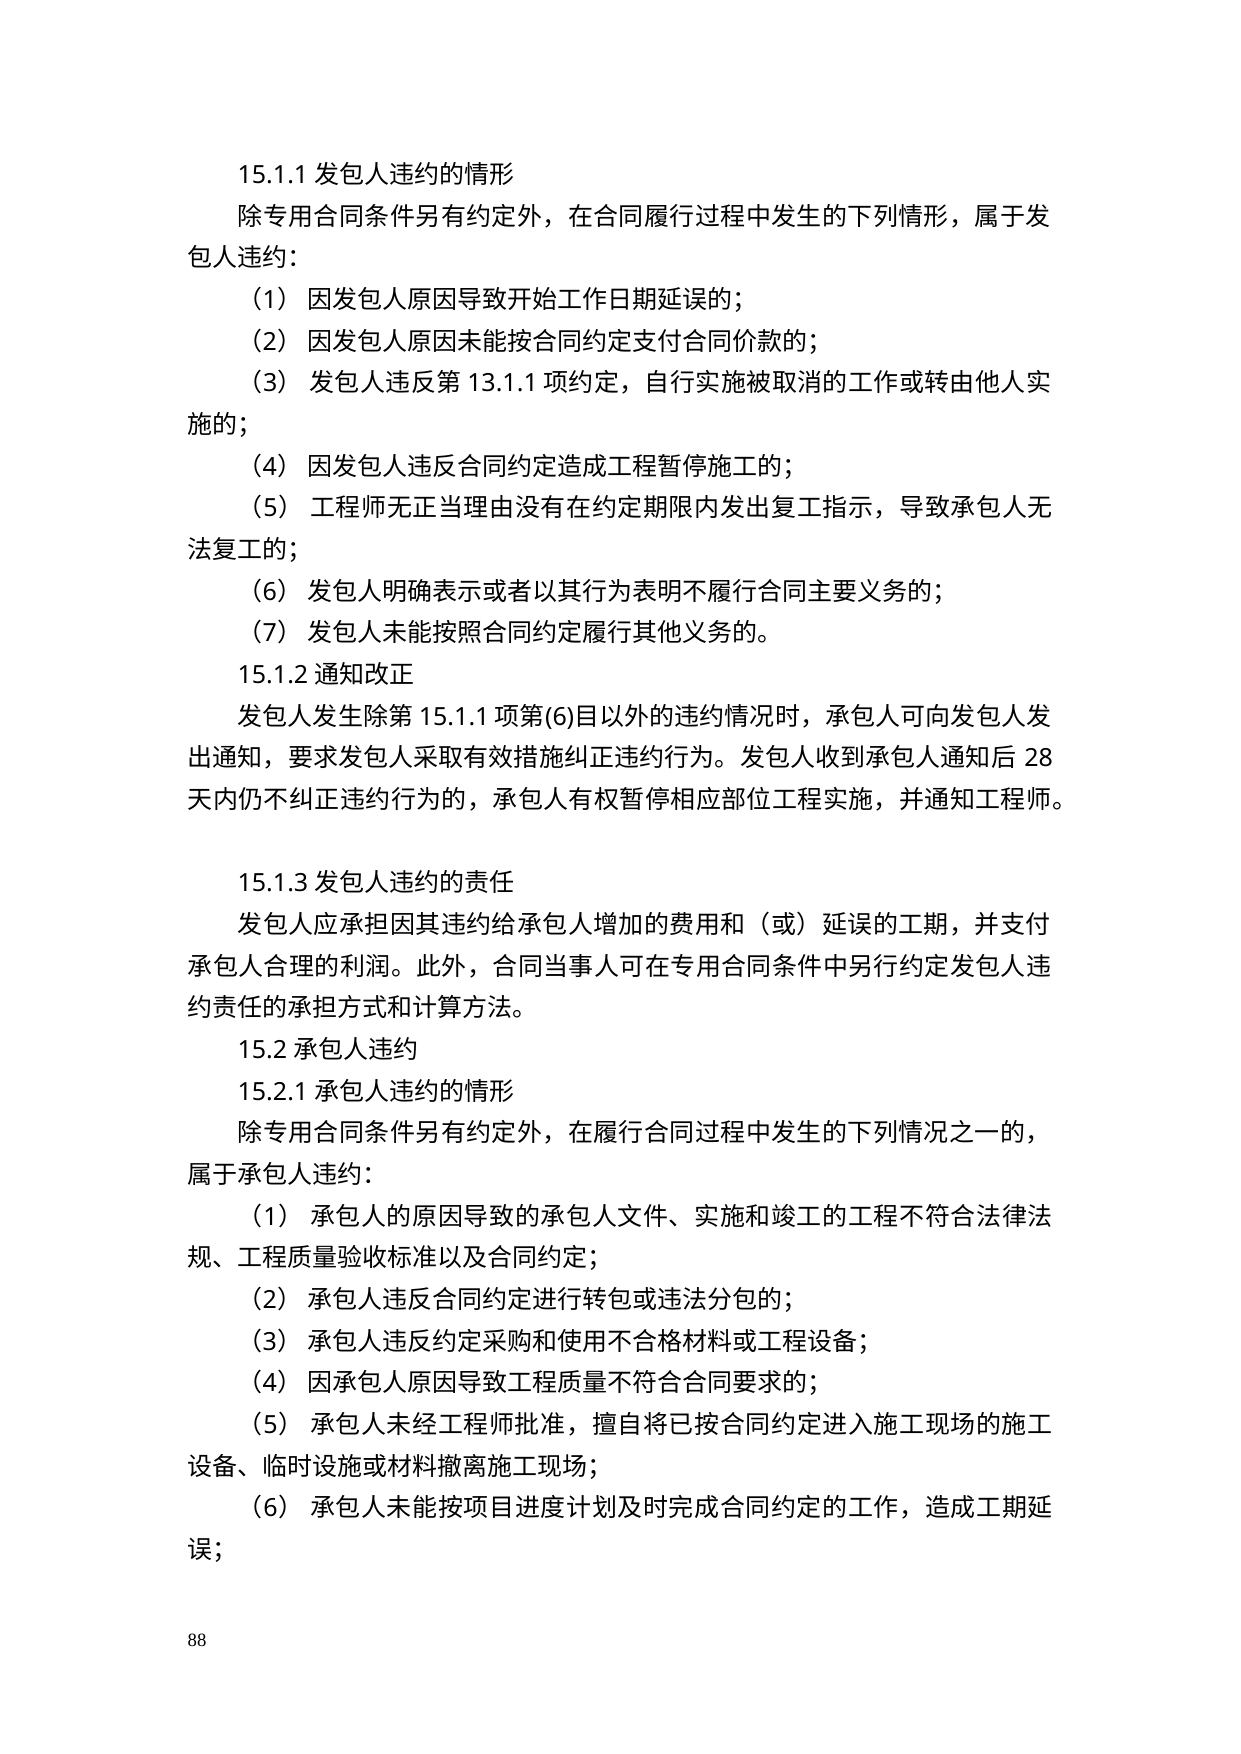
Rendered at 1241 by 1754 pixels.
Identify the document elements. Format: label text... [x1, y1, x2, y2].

text （6） 发包人明确表示或者以其行为表明不履行合同主要义务的； [187, 567, 1053, 608]
text （3） 发包人违反第13.1.1项约定，自行实施被取消的工作或转由他人实施的； [187, 358, 1053, 442]
text （7） 发包人未能按照合同约定履行其他义务的。 [187, 608, 1053, 650]
text （1） 承包人的原因导致的承包人文件、实施和竣工的工程不符合法律法规、工程质量验收标准以及合同约定； [187, 1192, 1053, 1275]
text （2） 承包人违反合同约定进行转包或违法分包的； [187, 1275, 1053, 1317]
text （5） 承包人未经工程师批准，擅自将已按合同约定进入施工现场的施工设备、临时设施或材料撤离施工现场； [187, 1400, 1053, 1483]
text 除专用合同条件另有约定外，在履行合同过程中发生的下列情况之一的，属于承包人违约： [187, 1108, 1053, 1192]
text （3） 承包人违反约定采购和使用不合格材料或工程设备； [187, 1317, 1053, 1358]
text （4） 因承包人原因导致工程质量不符合合同要求的； [187, 1358, 1053, 1400]
text 除专用合同条件另有约定外，在合同履行过程中发生的下列情形，属于发包人违约： [187, 192, 1053, 275]
list 15.1.1 发包人违约的情形 [187, 150, 1053, 192]
text （2） 因发包人原因未能按合同约定支付合同价款的； [187, 317, 1053, 358]
list 15.1.3 发包人违约的责任 [187, 858, 1053, 900]
text （1） 因发包人原因导致开始工作日期延误的； [187, 275, 1053, 317]
text 发包人发生除第15.1.1项第(6)目以外的违约情况时，承包人可向发包人发出通知，要求发包人采取有效措施纠正违约行为。发包人收到承包人通知后28天内仍不纠正违约行为的，承包人有权暂停相应部位工程实施，并通知工程师。 [187, 692, 1053, 858]
text （5） 工程师无正当理由没有在约定期限内发出复工指示，导致承包人无法复工的； [187, 483, 1053, 567]
list 15.2 承包人违约 [187, 1025, 1053, 1067]
text （6） 承包人未能按项目进度计划及时完成合同约定的工作，造成工期延误； [187, 1483, 1053, 1567]
list 15.1.2 通知改正 [187, 650, 1053, 692]
list 15.2.1 承包人违约的情形 [187, 1067, 1053, 1108]
text 发包人应承担因其违约给承包人增加的费用和（或）延误的工期，并支付承包人合理的利润。此外，合同当事人可在专用合同条件中另行约定发包人违约责任的承担方式和计算方法。 [187, 900, 1053, 1025]
text （4） 因发包人违反合同约定造成工程暂停施工的； [187, 442, 1053, 483]
